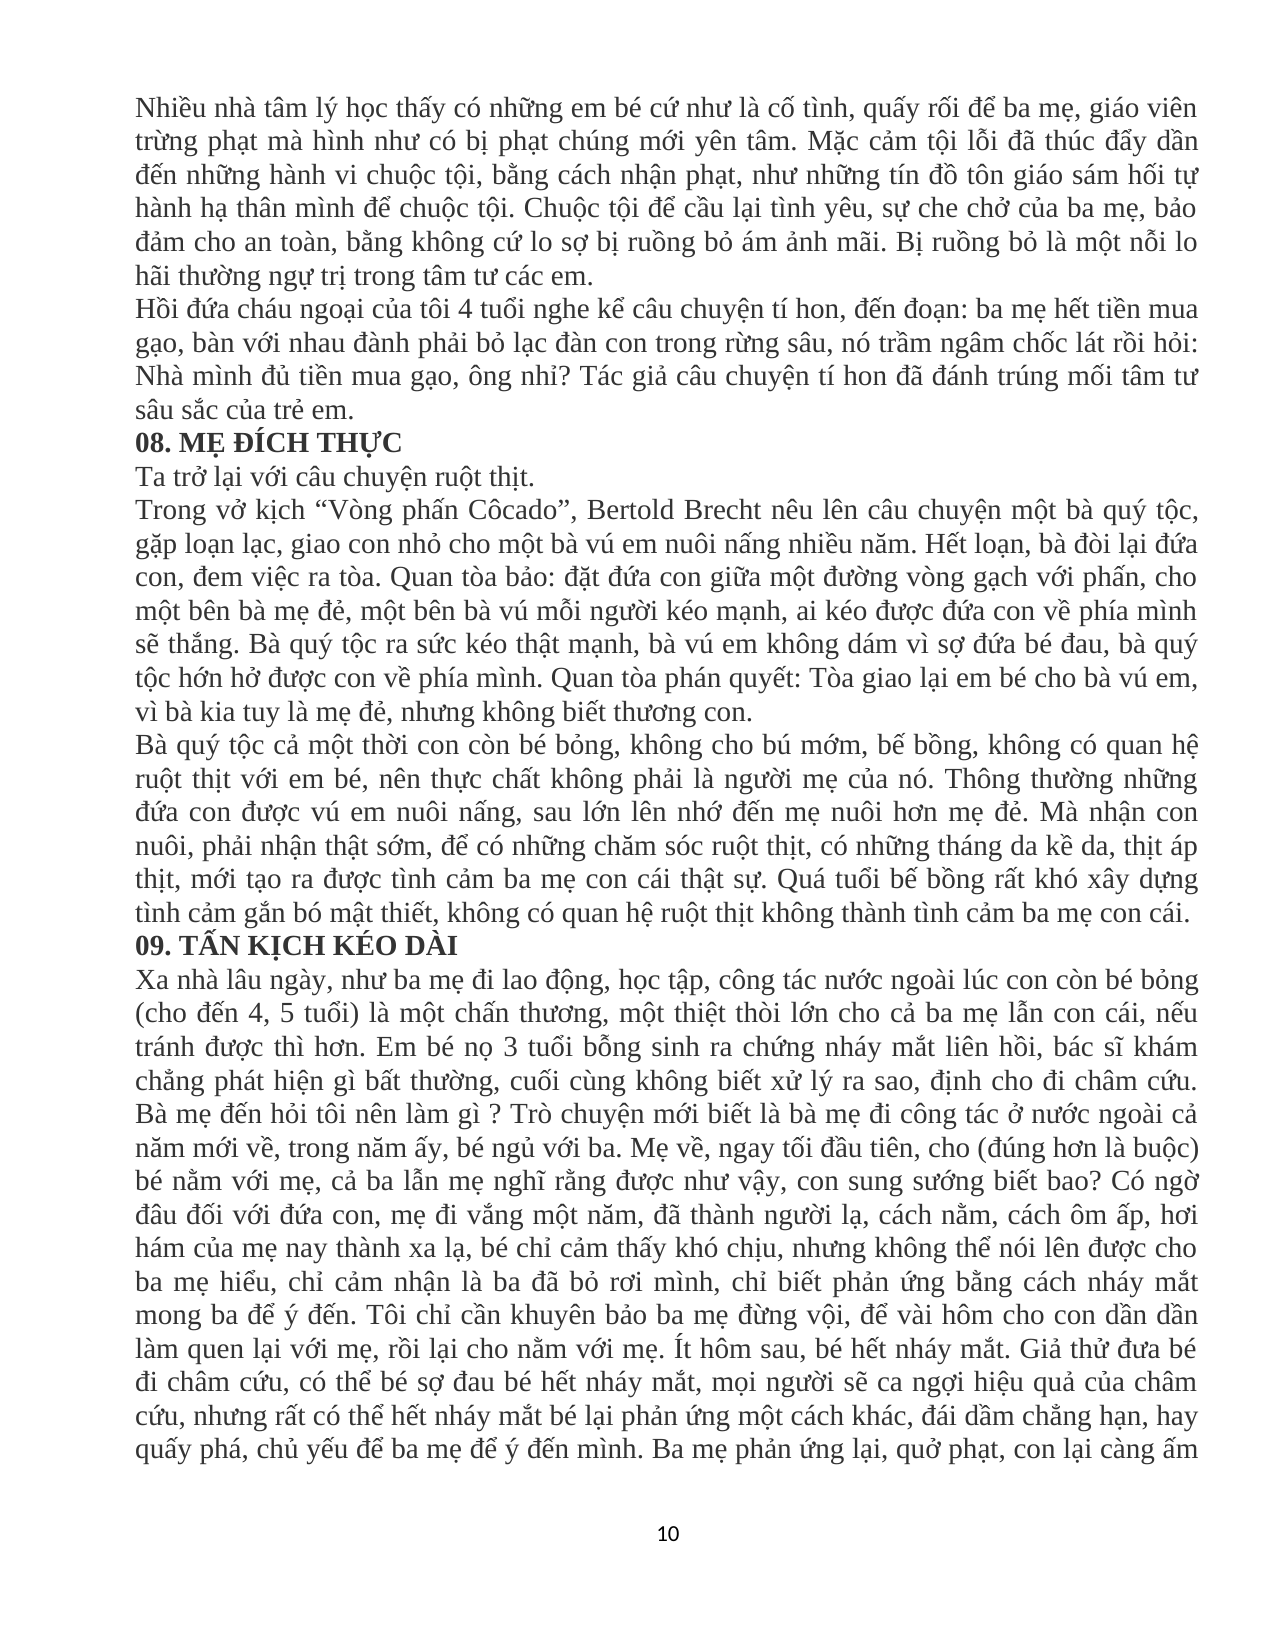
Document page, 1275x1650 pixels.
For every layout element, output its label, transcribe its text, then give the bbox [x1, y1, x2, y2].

text Bà quý tộc cả một thời con còn bé bỏng, không cho bú mớm, bế bồng, không có quan hệ ruột thịt với em bé, nên thực chất không phải là người mẹ của nó. Thông thường những đứa con được vú em nuôi nấng, sau lớn lên nhớ đến mẹ nuôi hơn mẹ đẻ. Mà nhận con nuôi, phải nhận thật sớm, để có những chăm sóc ruột thịt, có những tháng da kề da, thịt áp thịt, mới tạo ra được tình cảm ba mẹ con cái thật sự. Quá tuổi bế bồng rất khó xây dựng tình cảm gắn bó mật thiết, không có quan hệ ruột thịt không thành tình cảm ba mẹ con cái. [135, 727, 1200, 928]
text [135, 962, 1200, 1465]
text Trong vở kịch “Vòng phấn Côcado”, Bertold Brecht nêu lên câu chuyện một bà quý tộc, gặp loạn lạc, giao con nhỏ cho một bà vú em nuôi nấng nhiều năm. Hết loạn, bà đòi lại đứa con, đem việc ra tòa. Quan tòa bảo: đặt đứa con giữa một đường vòng gạch với phấn, cho một bên bà mẹ đẻ, một bên bà vú mỗi người kéo mạnh, ai kéo được đứa con về phía mình sẽ thắng. Bà quý tộc ra sức kéo thật mạnh, bà vú em không dám vì sợ đứa bé đau, bà quý tộc hớn hở được con về phía mình. Quan tòa phán quyết: Tòa giao lại em bé cho bà vú em, vì bà kia tuy là mẹ đẻ, nhưng không biết thương con. [135, 492, 1200, 727]
text Ta trở lại với câu chuyện ruột thịt. [135, 459, 1200, 492]
text Nhiều nhà tâm lý học thấy có những em bé cứ như là cố tình, quấy rối để ba mẹ, giáo viên trừng phạt mà hình như có bị phạt chúng mới yên tâm. Mặc cảm tội lỗi đã thúc đẩy dần đến những hành vi chuộc tội, bằng cách nhận phạt, như những tín đồ tôn giáo sám hối tự hành hạ thân mình để chuộc tội. Chuộc tội để cầu lại tình yêu, sự che chở của ba mẹ, bảo đảm cho an toàn, bằng không cứ lo sợ bị ruồng bỏ ám ảnh mãi. Bị ruồng bỏ là một nỗi lo hãi thường ngự trị trong tâm tư các em. [135, 90, 1200, 291]
text Hồi đứa cháu ngoại của tôi 4 tuổi nghe kể câu chuyện tí hon, đến đoạn: ba mẹ hết tiền mua gạo, bàn với nhau đành phải bỏ lạc đàn con trong rừng sâu, nó trầm ngâm chốc lát rồi hỏi: Nhà mình đủ tiền mua gạo, ông nhỉ? Tác giả câu chuyện tí hon đã đánh trúng mối tâm tư sâu sắc của trẻ em. [135, 291, 1200, 425]
text 09. TẤN KỊCH KÉO DÀI [135, 928, 1200, 962]
text 08. MẸ ĐÍCH THỰC [135, 425, 1200, 459]
